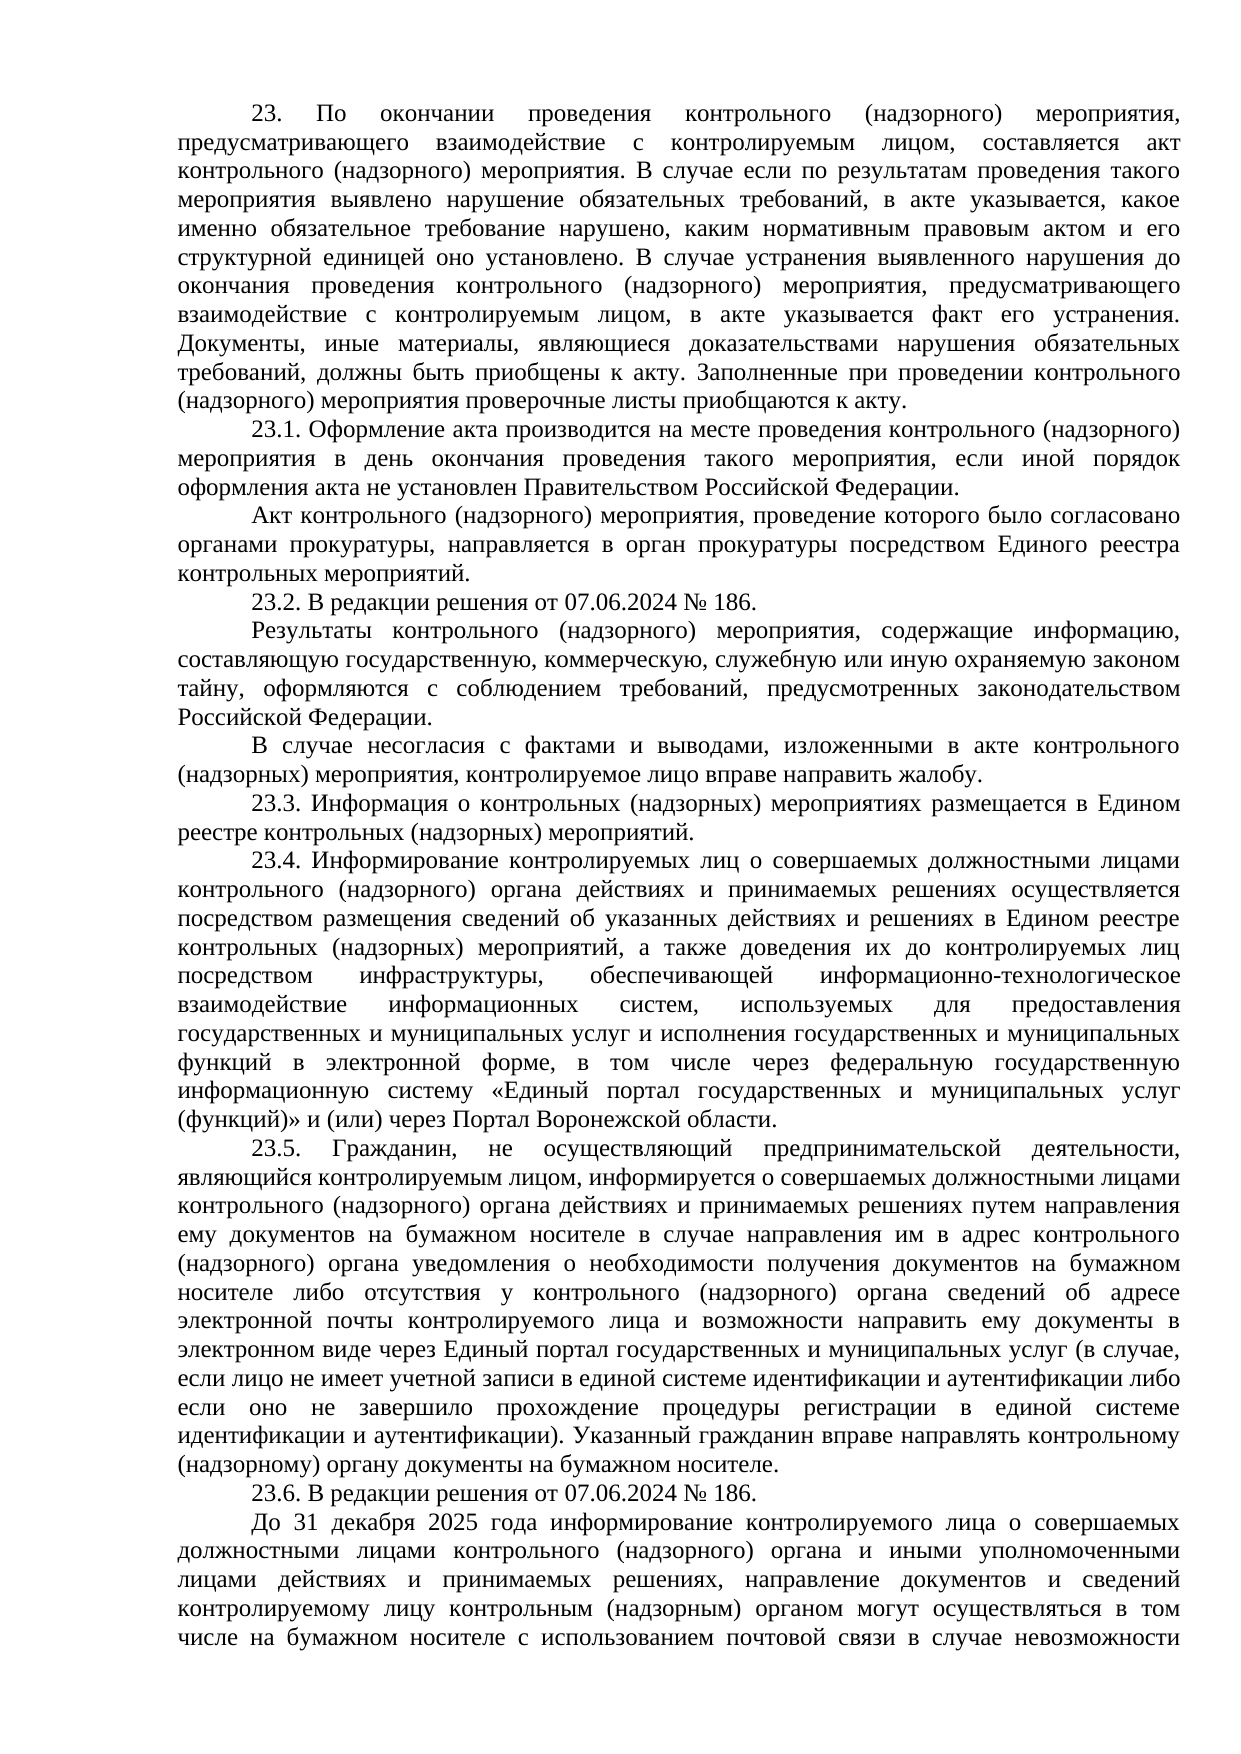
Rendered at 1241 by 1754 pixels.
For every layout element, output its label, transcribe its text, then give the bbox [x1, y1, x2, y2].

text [177, 1507, 1181, 1650]
text 23.5. Гражданин, не осуществляющий предпринимательской деятельности, являющийся контролируемым лицом, информируется о совершаемых должностными лицами контрольного (надзорного) органа действиях и принимаемых решениях путем направления ему документов на бумажном носителе в случае направления им в адрес контрольного (надзорного) органа уведомления о необходимости получения документов на бумажном носителе либо отсутствия у контрольного (надзорного) органа сведений об адресе электронной почты контролируемого лица и возможности направить ему документы в электронном виде через Единый портал государственных и муниципальных услуг (в случае, если лицо не имеет учетной записи в единой системе идентификации и аутентификации либо если оно не завершило прохождение процедуры регистрации в единой системе идентификации и аутентификации). Указанный гражданин вправе направлять контрольному (надзорному) органу документы на бумажном носителе. [177, 1133, 1181, 1478]
text Результаты контрольного (надзорного) мероприятия, содержащие информацию, составляющую государственную, коммерческую, служебную или иную охраняемую законом тайну, оформляются с соблюдением требований, предусмотренных законодательством Российской Федерации. [177, 615, 1181, 730]
text 23. По окончании проведения контрольного (надзорного) мероприятия, предусматривающего взаимодействие с контролируемым лицом, составляется акт контрольного (надзорного) мероприятия. В случае если по результатам проведения такого мероприятия выявлено нарушение обязательных требований, в акте указывается, какое именно обязательное требование нарушено, каким нормативным правовым актом и его структурной единицей оно установлено. В случае устранения выявленного нарушения до окончания проведения контрольного (надзорного) мероприятия, предусматривающего взаимодействие с контролируемым лицом, в акте указывается факт его устранения. Документы, иные материалы, являющиеся доказательствами нарушения обязательных требований, должны быть приобщены к акту. Заполненные при проведении контрольного (надзорного) мероприятия проверочные листы приобщаются к акту. [177, 98, 1181, 414]
text 23.1. Оформление акта производится на месте проведения контрольного (надзорного) мероприятия в день окончания проведения такого мероприятия, если иной порядок оформления акта не установлен Правительством Российской Федерации. [177, 414, 1181, 500]
text 23.6. В редакции решения от 07.06.2024 № 186. [177, 1478, 1181, 1507]
text 23.3. Информация о контрольных (надзорных) мероприятиях размещается в Едином реестре контрольных (надзорных) мероприятий. [177, 788, 1181, 845]
text В случае несогласия с фактами и выводами, изложенными в акте контрольного (надзорных) мероприятия, контролируемое лицо вправе направить жалобу. [177, 730, 1181, 788]
text 23.4. Информирование контролируемых лиц о совершаемых должностными лицами контрольного (надзорного) органа действиях и принимаемых решениях осуществляется посредством размещения сведений об указанных действиях и решениях в Едином реестре контрольных (надзорных) мероприятий, а также доведения их до контролируемых лиц посредством инфраструктуры, обеспечивающей информационно-технологическое взаимодействие информационных систем, используемых для предоставления государственных и муниципальных услуг и исполнения государственных и муниципальных функций в электронной форме, в том числе через федеральную государственную информационную систему «Единый портал государственных и муниципальных услуг (функций)» и (или) через Портал Воронежской области. [177, 845, 1181, 1133]
text Акт контрольного (надзорного) мероприятия, проведение которого было согласовано органами прокуратуры, направляется в орган прокуратуры посредством Единого реестра контрольных мероприятий. [177, 500, 1181, 587]
text 23.2. В редакции решения от 07.06.2024 № 186. [177, 587, 1181, 615]
